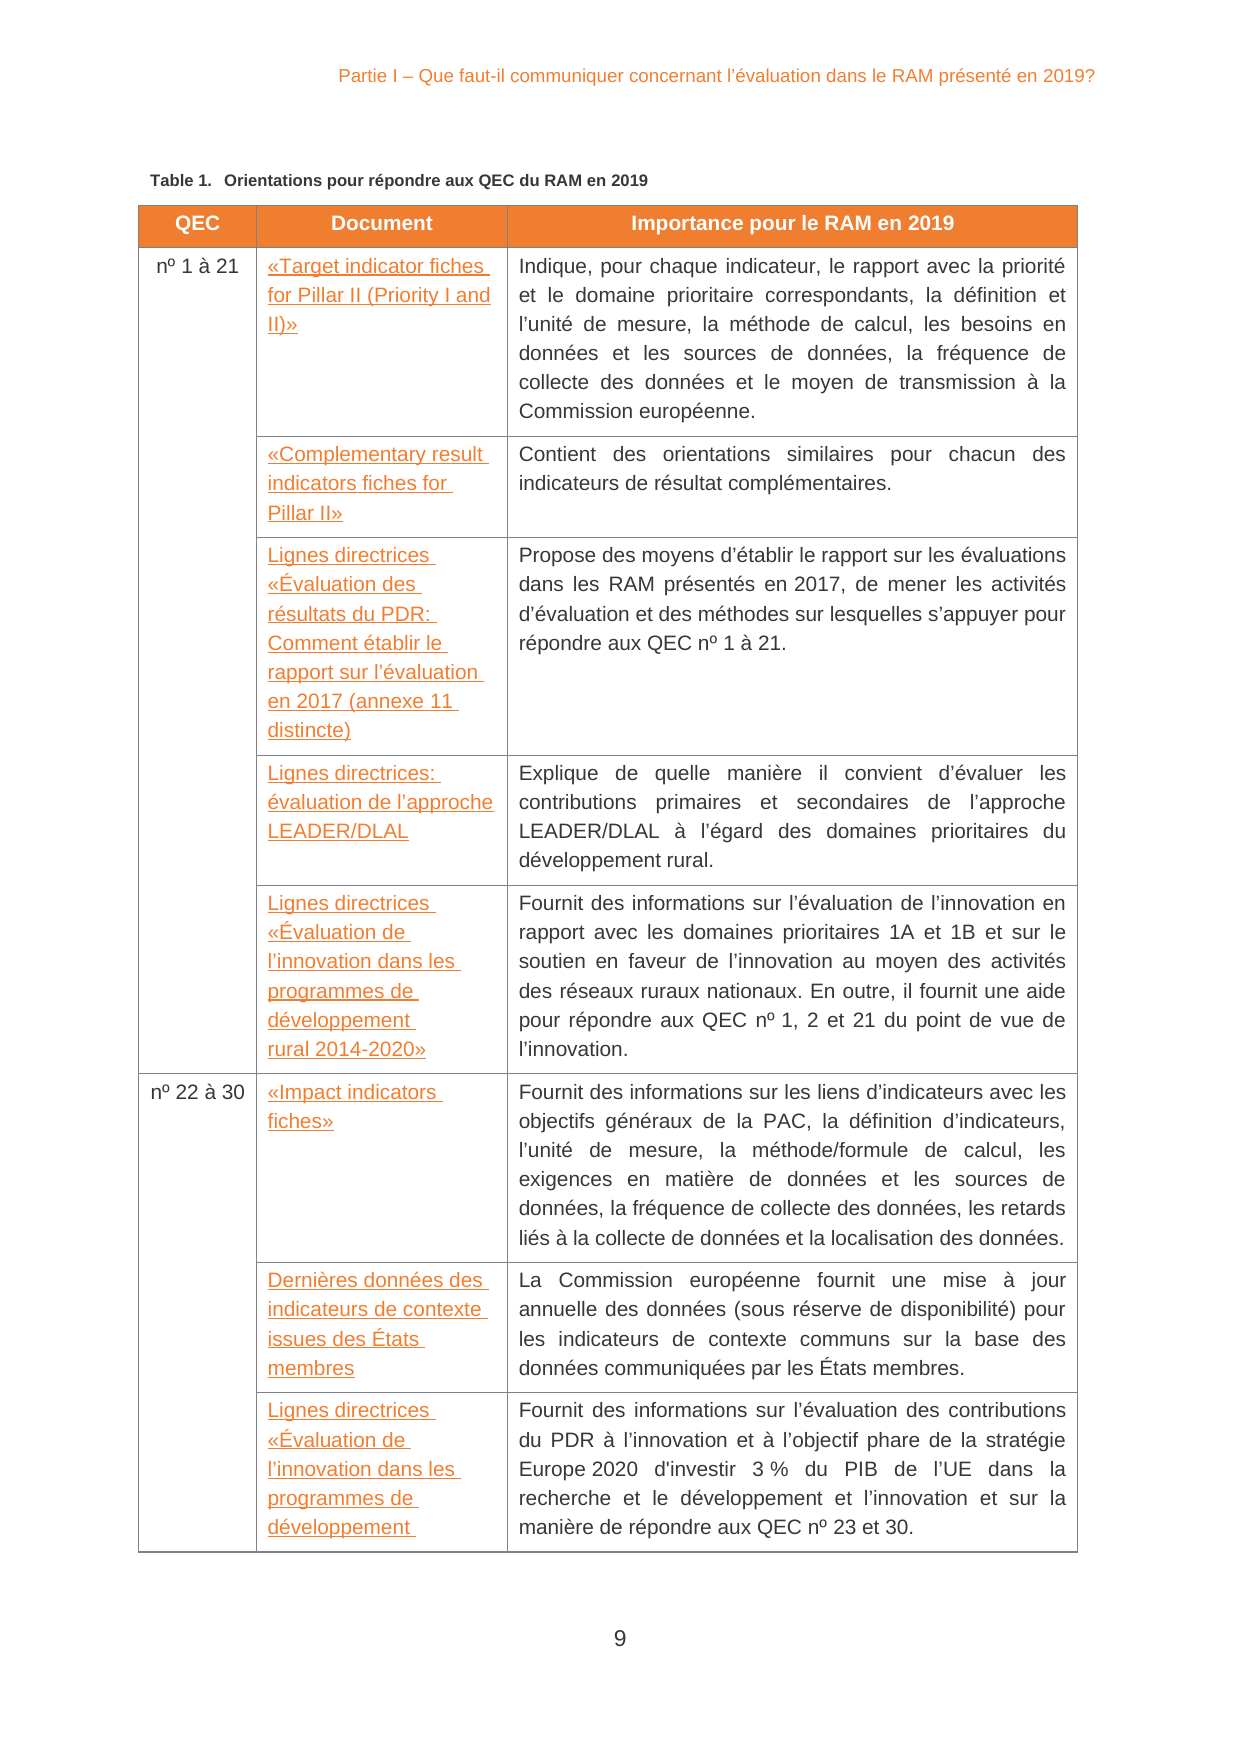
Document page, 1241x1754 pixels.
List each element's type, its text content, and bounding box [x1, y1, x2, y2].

table_cell Lignes directrices: évaluation de l’approche LEADER/DLAL [257, 756, 507, 885]
table_header Document [257, 206, 507, 247]
table_cell «Target indicator fiches for Pillar II (Priority I and II)» [257, 248, 507, 436]
subtitle Orientations pour répondre aux QEC du RAM en 2019 [150, 171, 1090, 190]
table_cell Propose des moyens d’établir le rapport sur les évaluations dans les RAM présentés en 2017, de mener les activités d’évaluation et des méthodes sur lesquelles s’appuyer pour répondre aux QEC nº 1 à 21. [508, 538, 1077, 754]
table_cell Explique de quelle manière il convient d’évaluer les contributions primaires et secondaires de l’approche LEADER/DLAL à l’égard des domaines prioritaires du développement rural. [508, 756, 1077, 885]
table_cell Fournit des informations sur les liens d’indicateurs avec les objectifs généraux de la PAC, la définition d’indicateurs, l’unité de mesure, la méthode/formule de calcul, les exigences en matière de données et les sources de données, la fréquence de collecte des données, les retards liés à la collecte de données et la localisation des données. [508, 1074, 1077, 1262]
table_cell La Commission européenne fournit une mise à jour annuelle des données (sous réserve de disponibilité) pour les indicateurs de contexte communs sur la base des données communiquées par les États membres. [508, 1263, 1077, 1392]
table_header Importance pour le RAM en 2019 [508, 206, 1077, 247]
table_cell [257, 1393, 507, 1551]
table_cell Dernières données des indicateurs de contexte issues des États membres [257, 1263, 507, 1392]
table_cell Indique, pour chaque indicateur, le rapport avec la priorité et le domaine prioritaire correspondants, la définition et l’unité de mesure, la méthode de calcul, les besoins en données et les sources de données, la fréquence de collecte des données et le moyen de transmission à la Commission européenne. [508, 248, 1077, 436]
table_cell Contient des orientations similaires pour chacun des indicateurs de résultat complémentaires. [508, 437, 1077, 537]
table_header QEC [139, 206, 256, 247]
table_cell «Complementary result indicators fiches for Pillar II» [257, 437, 507, 537]
table_cell nº 22 à 30 [139, 1074, 256, 1551]
table_cell nº 1 à 21 [139, 248, 256, 1073]
table_cell Lignes directrices «Évaluation des résultats du PDR: Comment établir le rapport sur l’évaluation en 2017 (annexe 11 distincte) [257, 538, 507, 754]
table_cell «Impact indicators fiches» [257, 1074, 507, 1262]
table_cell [508, 1393, 1077, 1551]
table_cell Fournit des informations sur l’évaluation de l’innovation en rapport avec les domaines prioritaires 1A et 1B et sur le soutien en faveur de l’innovation au moyen des activités des réseaux ruraux nationaux. En outre, il fournit une aide pour répondre aux QEC nº 1, 2 et 21 du point de vue de l’innovation. [508, 886, 1077, 1073]
table_cell Lignes directrices «Évaluation de l’innovation dans les programmes de développement rural 2014-2020» [257, 886, 507, 1073]
